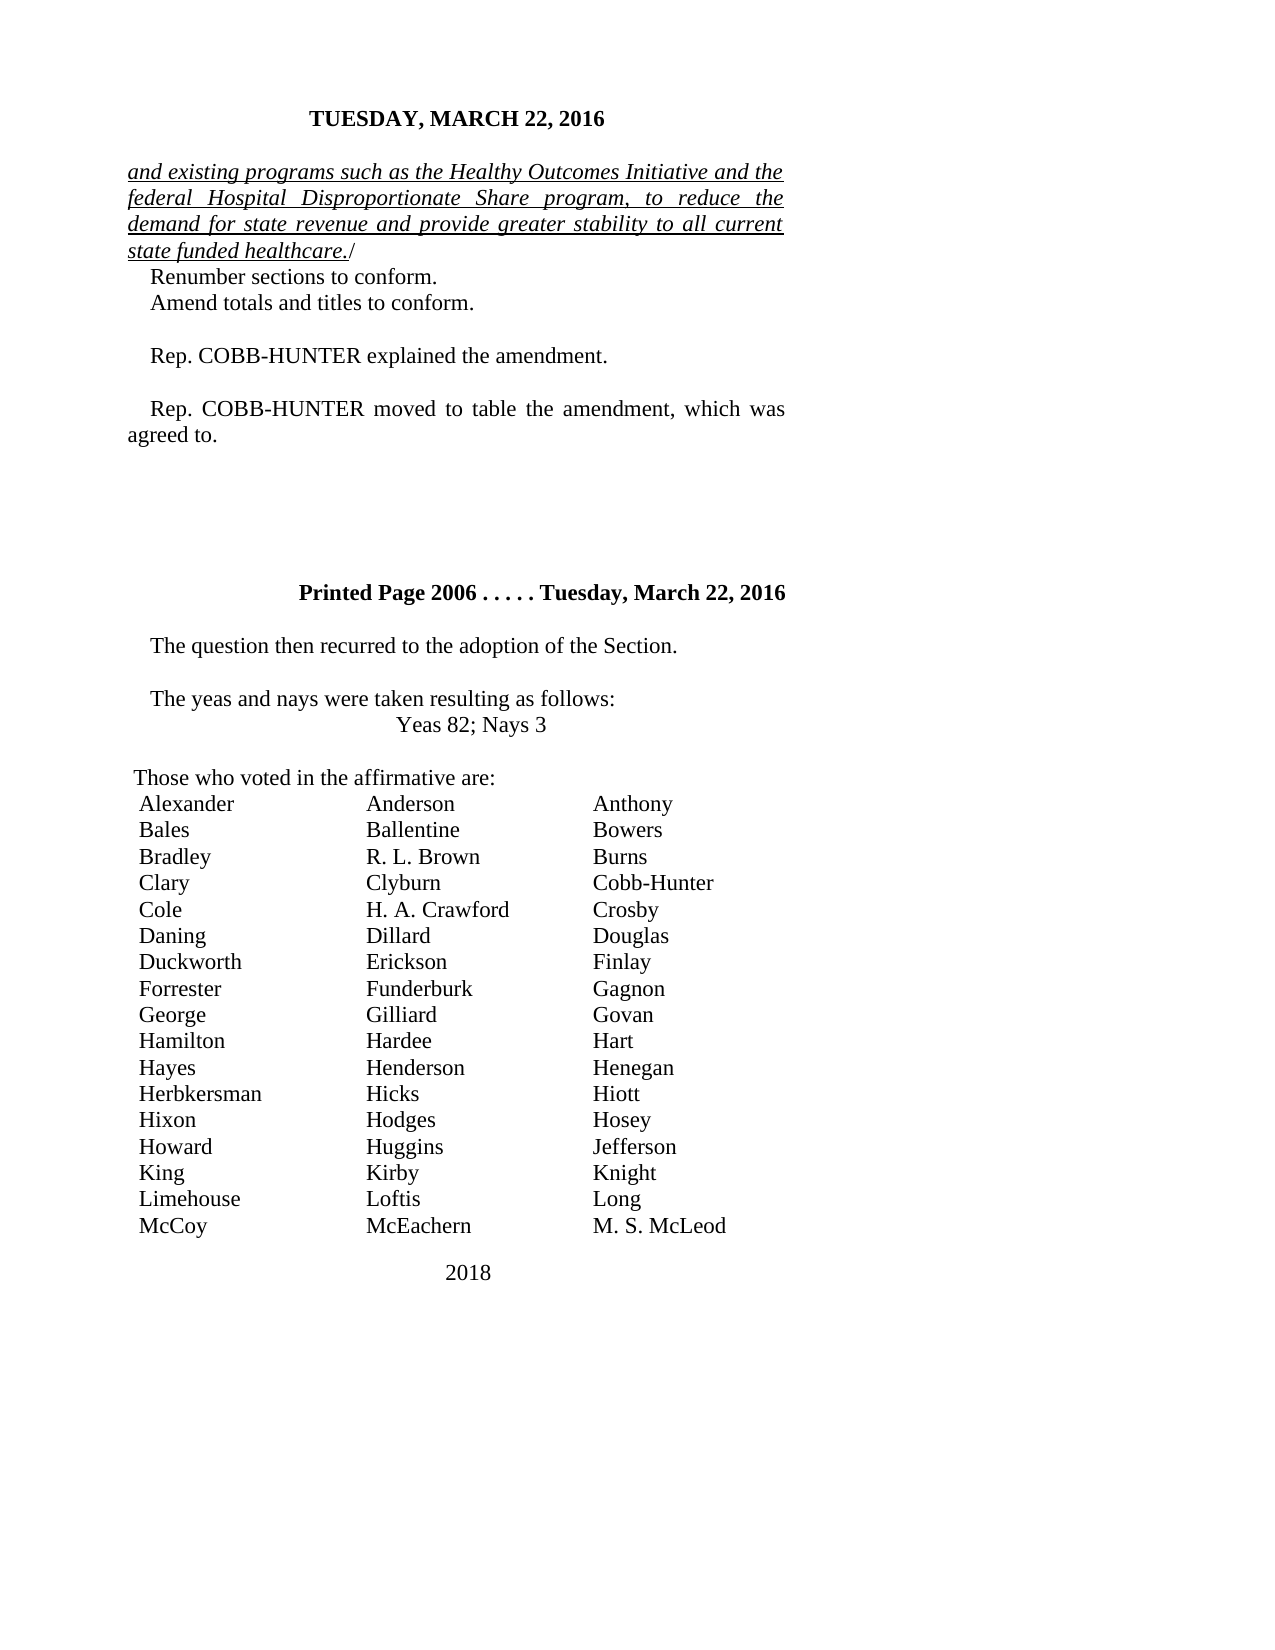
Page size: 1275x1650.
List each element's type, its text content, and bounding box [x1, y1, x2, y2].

text Yeas 82; Nays 3 [127, 711, 786, 737]
text Rep. COBB-HUNTER moved to table the amendment, which was agreed to. [127, 395, 786, 448]
text The question then recurred to the adoption of the Section. [127, 632, 786, 658]
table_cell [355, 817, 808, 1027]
text Renumber sections to conform. [127, 263, 786, 289]
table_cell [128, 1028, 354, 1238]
text The yeas and nays were taken resulting as follows: [127, 685, 786, 711]
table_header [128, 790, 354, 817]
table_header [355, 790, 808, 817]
text Those who voted in the affirmative are: [127, 764, 786, 790]
text Rep. COBB-HUNTER explained the amendment. [127, 342, 786, 368]
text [127, 158, 786, 263]
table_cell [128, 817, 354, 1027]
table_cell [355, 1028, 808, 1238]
text Printed Page 2006 . . . . . Tuesday, March 22, 2016 [127, 579, 786, 606]
text Amend totals and titles to conform. [127, 289, 786, 316]
